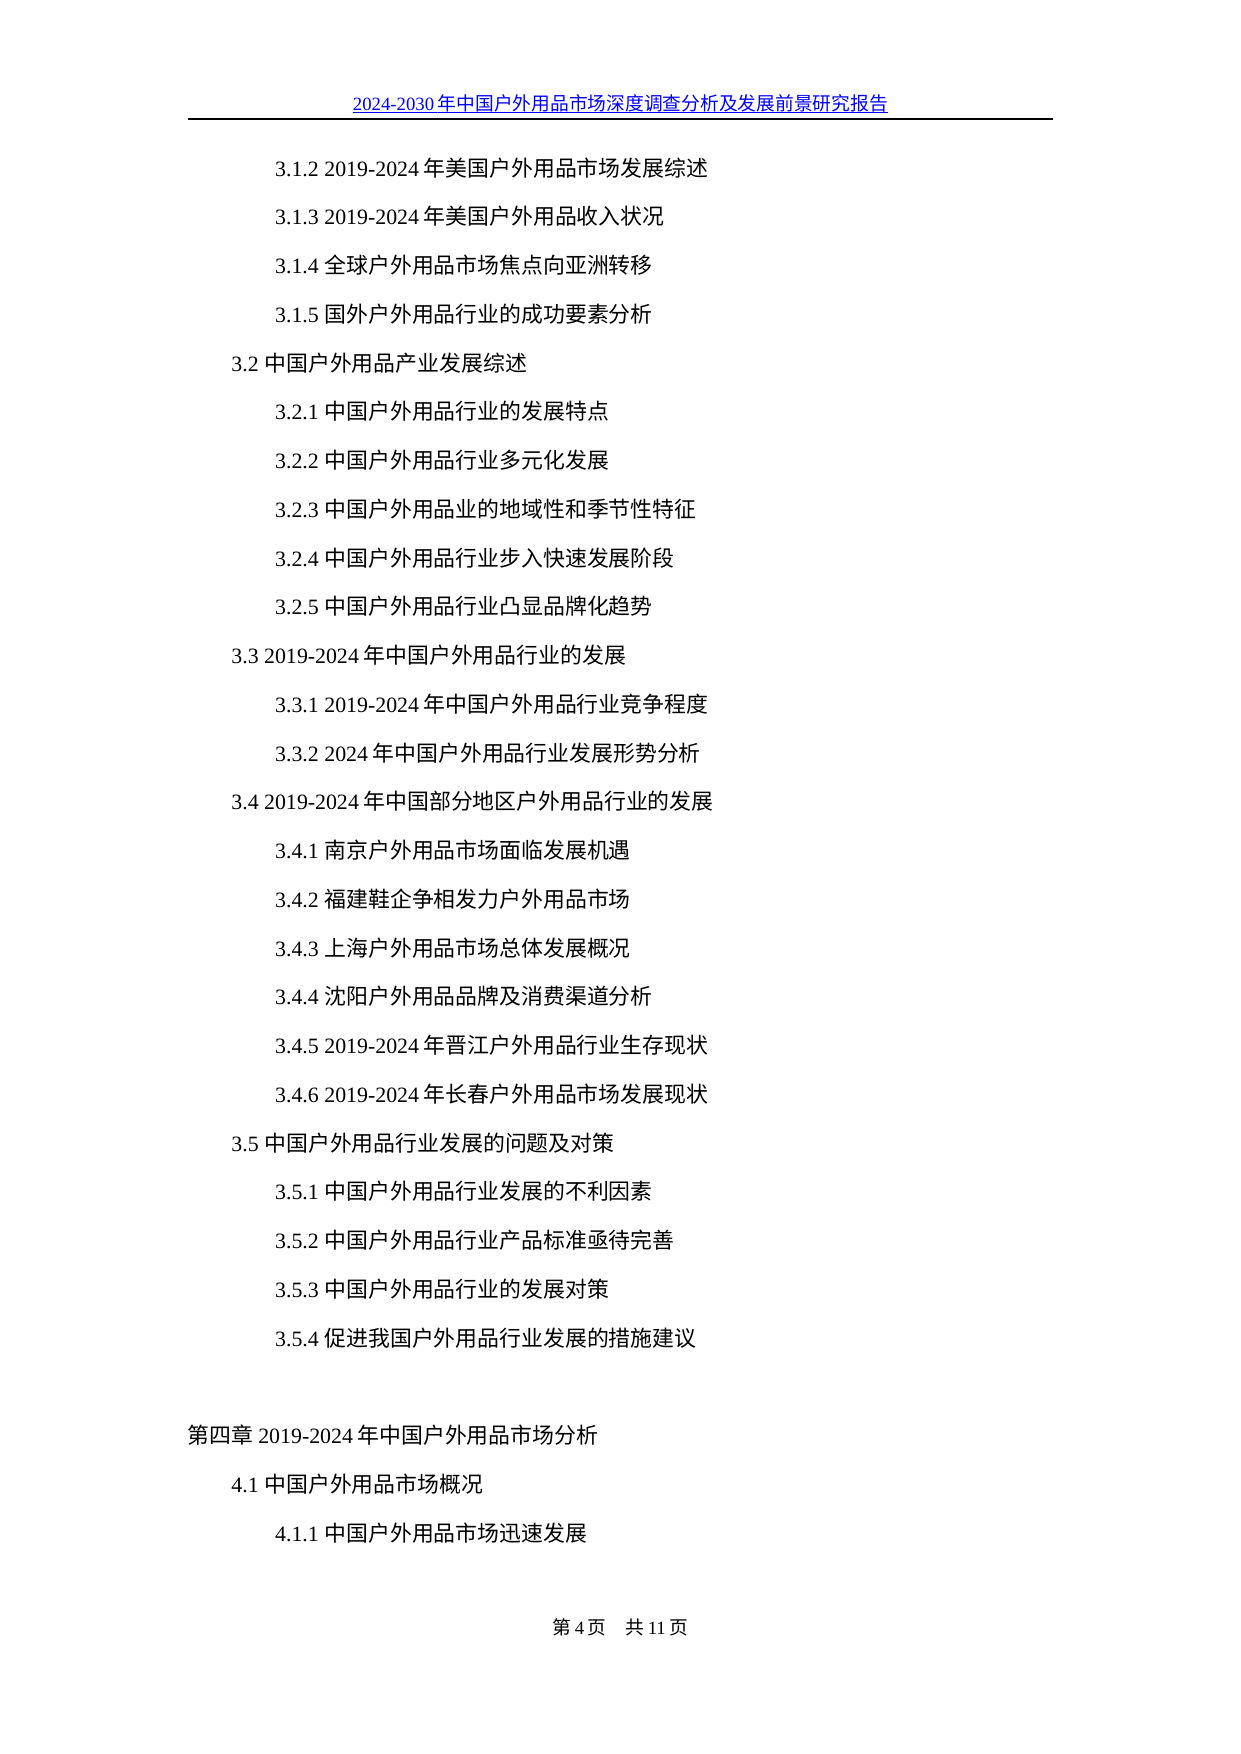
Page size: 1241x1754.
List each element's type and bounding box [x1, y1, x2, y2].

text [187, 150, 1053, 1548]
